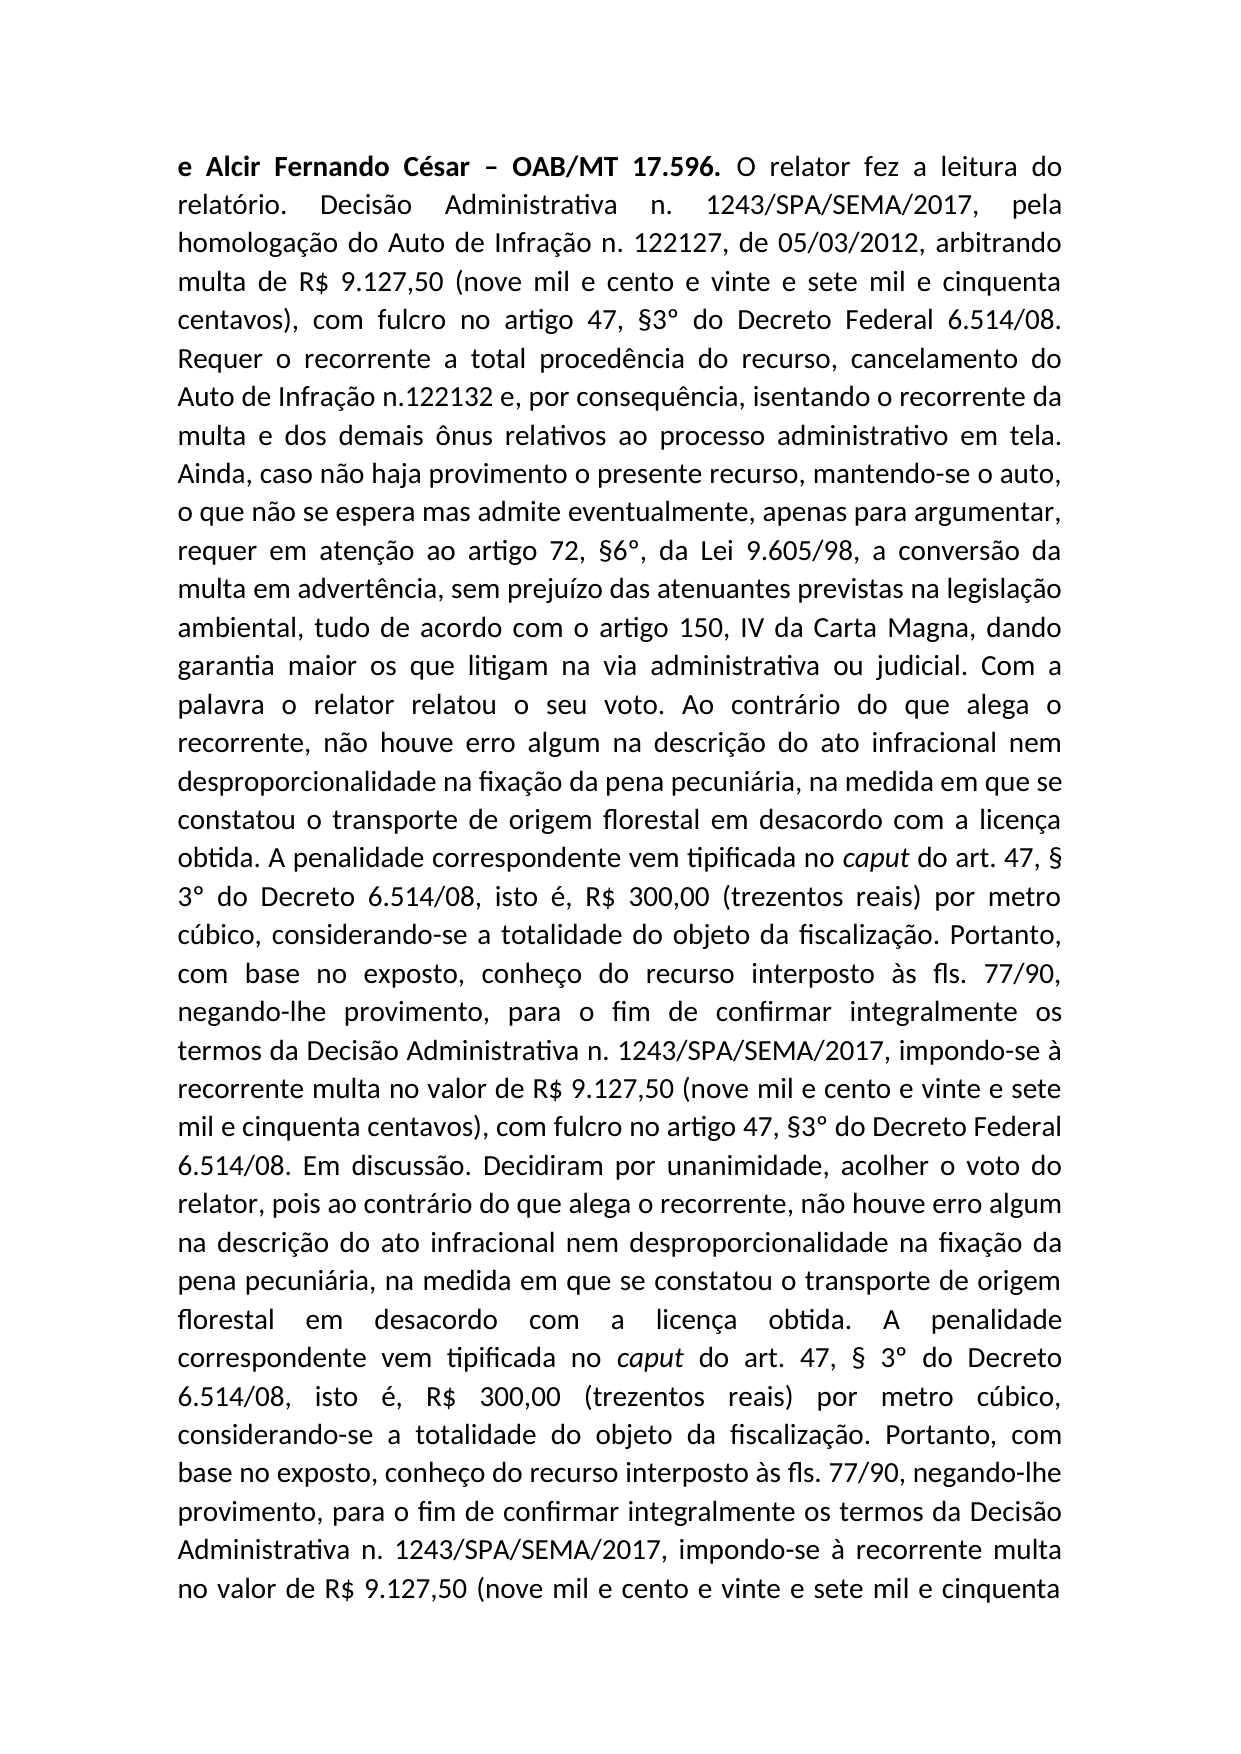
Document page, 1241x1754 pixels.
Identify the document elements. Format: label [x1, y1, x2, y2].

text [177, 148, 1063, 1605]
